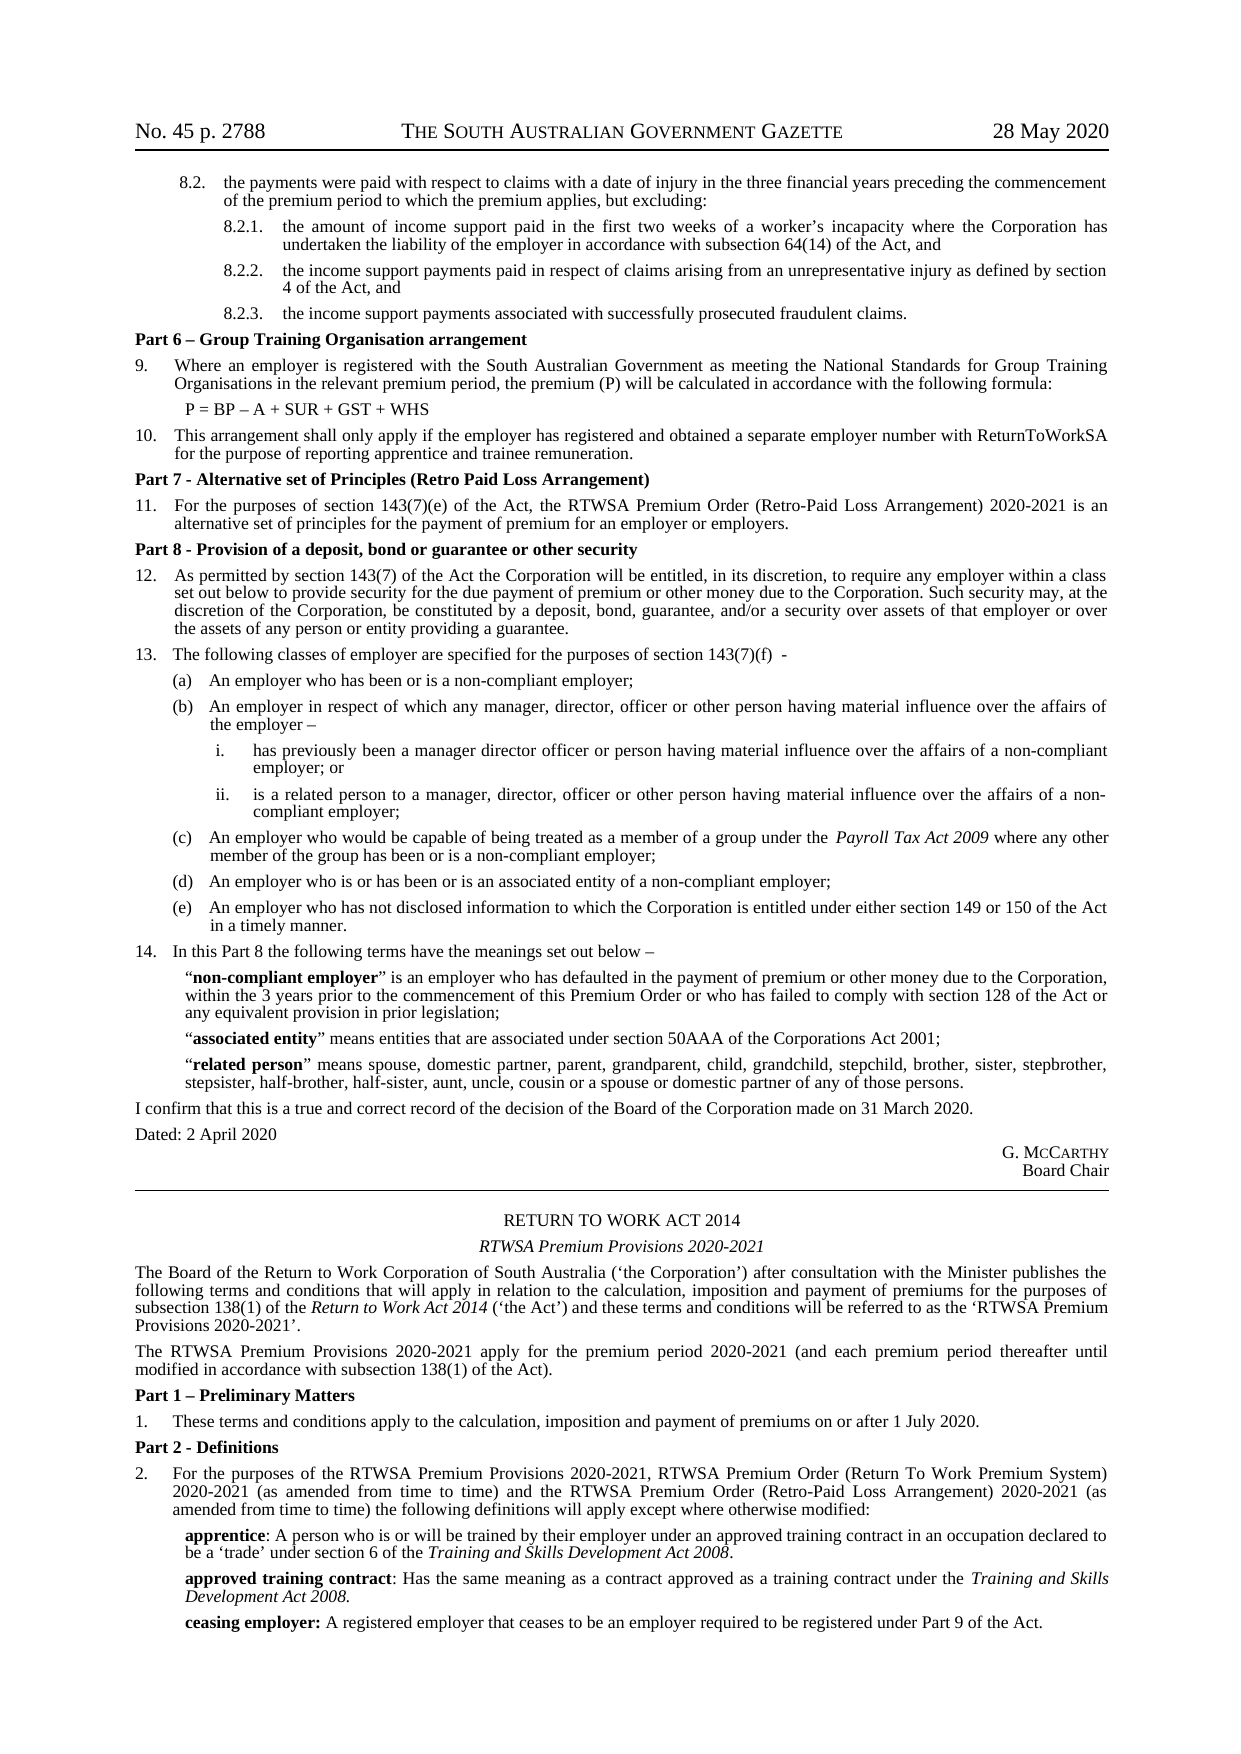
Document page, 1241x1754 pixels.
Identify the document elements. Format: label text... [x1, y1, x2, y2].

text I confirm that this is a true and correct record of the decision of the Board of the Corporation made on 31 March 2020. [135, 1100, 1109, 1118]
list the payments were paid with respect to claims with a date of injury in the three financial years preceding the commencement of the premium period to which the premium applies, but excluding: [179, 174, 1109, 210]
list These terms and conditions apply to the calculation, imposition and payment of premiums on or after 1 July 2020. [135, 1413, 1109, 1431]
text G. McCarthy [135, 1144, 1109, 1162]
list Where an employer is registered with the South Australian Government as meeting the National Standards for Group Training Organisations in the relevant premium period, the premium (P) will be calculated in accordance with the following formula: [135, 358, 1109, 393]
title RTWSA Premium Provisions 2020-2021 [135, 1238, 1109, 1256]
text Part 7 - Alternative set of Principles (Retro Paid Loss Arrangement) [135, 471, 1109, 489]
text “non-compliant employer” is an employer who has defaulted in the payment of premium or other money due to the Corporation, within the 3 years prior to the commencement of this Premium Order or who has failed to comply with section 128 of the Act or any equivalent provision in prior legislation; [185, 969, 1109, 1022]
list An employer who has not disclosed information to which the Corporation is entitled under either section 149 or 150 of the Act in a timely manner. [172, 899, 1109, 935]
title Return to Work Act 2014 [135, 1212, 1109, 1230]
list The following classes of employer are specified for the purposes of section 143(7)(f) - [135, 646, 1109, 664]
text Part 6 – Group Training Organisation arrangement [135, 332, 1109, 349]
text apprentice: A person who is or will be trained by their employer under an approved training contract in an occupation declared to be a ‘trade’ under section 6 of the Training and Skills Development Act 2008. [185, 1527, 1109, 1562]
list In this Part 8 the following terms have the meanings set out below – [135, 943, 1109, 961]
list is a related person to a manager, director, officer or other person having material influence over the affairs of a non-compliant employer; [215, 786, 1109, 821]
text Part 8 - Provision of a deposit, bond or guarantee or other security [135, 541, 1109, 559]
text Dated: 2 April 2020 [135, 1126, 1109, 1144]
text ceasing employer: A registered employer that ceases to be an employer required to be registered under Part 9 of the Act. [185, 1614, 1109, 1632]
text “related person” means spouse, domestic partner, parent, grandparent, child, grandchild, stepchild, brother, sister, stepbrother, stepsister, half-brother, half-sister, aunt, uncle, cousin or a spouse or domestic partner of any of those persons. [185, 1057, 1109, 1092]
list An employer in respect of which any manager, director, officer or other person having material influence over the affairs of the employer – [172, 698, 1109, 734]
text The RTWSA Premium Provisions 2020-2021 apply for the premium period 2020-2021 (and each premium period thereafter until modified in accordance with subsection 138(1) of the Act). [135, 1343, 1109, 1379]
list has previously been a manager director officer or person having material influence over the affairs of a non-compliant employer; or [215, 742, 1109, 777]
list As permitted by section 143(7) of the Act the Corporation will be entitled, in its discretion, to require any employer within a class set out below to provide security for the due payment of premium or other money due to the Corporation. Such security may, at the discretion of the Corporation, be constituted by a deposit, bond, guarantee, and/or a security over assets of that employer or over the assets of any person or entity providing a guarantee. [135, 567, 1109, 638]
list the income support payments paid in respect of claims arising from an unrepresentative injury as defined by section 4 of the Act, and [223, 262, 1109, 297]
list the amount of income support paid in the first two weeks of a worker’s incapacity where the Corporation has undertaken the liability of the employer in accordance with subsection 64(14) of the Act, and [223, 218, 1109, 253]
text Part 2 - Definitions [135, 1439, 1109, 1457]
text Board Chair [135, 1162, 1109, 1179]
list An employer who has been or is a non-compliant employer; [172, 672, 1109, 690]
text The Board of the Return to Work Corporation of South Australia (‘the Corporation’) after consultation with the Minister publishes the following terms and conditions that will apply in relation to the calculation, imposition and payment of premiums for the purposes of subsection 138(1) of the Return to Work Act 2014 (‘the Act’) and these terms and conditions will be referred to as the ‘RTWSA Premium Provisions 2020-2021’. [135, 1264, 1109, 1335]
text approved training contract: Has the same meaning as a contract approved as a training contract under the Training and Skills Development Act 2008. [185, 1571, 1109, 1606]
text “associated entity” means entities that are associated under section 50AAA of the Corporations Act 2001; [185, 1031, 1109, 1048]
list This arrangement shall only apply if the employer has registered and obtained a separate employer number with ReturnToWorkSA for the purpose of reporting apprentice and trainee remuneration. [135, 427, 1109, 463]
list the income support payments associated with successfully prosecuted fraudulent claims. [223, 306, 1109, 323]
list For the purposes of section 143(7)(e) of the Act, the RTWSA Premium Order (Retro-Paid Loss Arrangement) 2020-2021 is an alternative set of principles for the payment of premium for an employer or employers. [135, 497, 1109, 533]
list For the purposes of the RTWSA Premium Provisions 2020-2021, RTWSA Premium Order (Return To Work Premium System) 2020-2021 (as amended from time to time) and the RTWSA Premium Order (Retro-Paid Loss Arrangement) 2020-2021 (as amended from time to time) the following definitions will apply except where otherwise modified: [135, 1465, 1109, 1518]
text P = BP – A + SUR + GST + WHS [185, 401, 1109, 419]
list An employer who is or has been or is an associated entity of a non-compliant employer; [172, 873, 1109, 891]
text Part 1 – Preliminary Matters [135, 1387, 1109, 1405]
list An employer who would be capable of being treated as a member of a group under the Payroll Tax Act 2009 where any other member of the group has been or is a non-compliant employer; [172, 829, 1109, 865]
